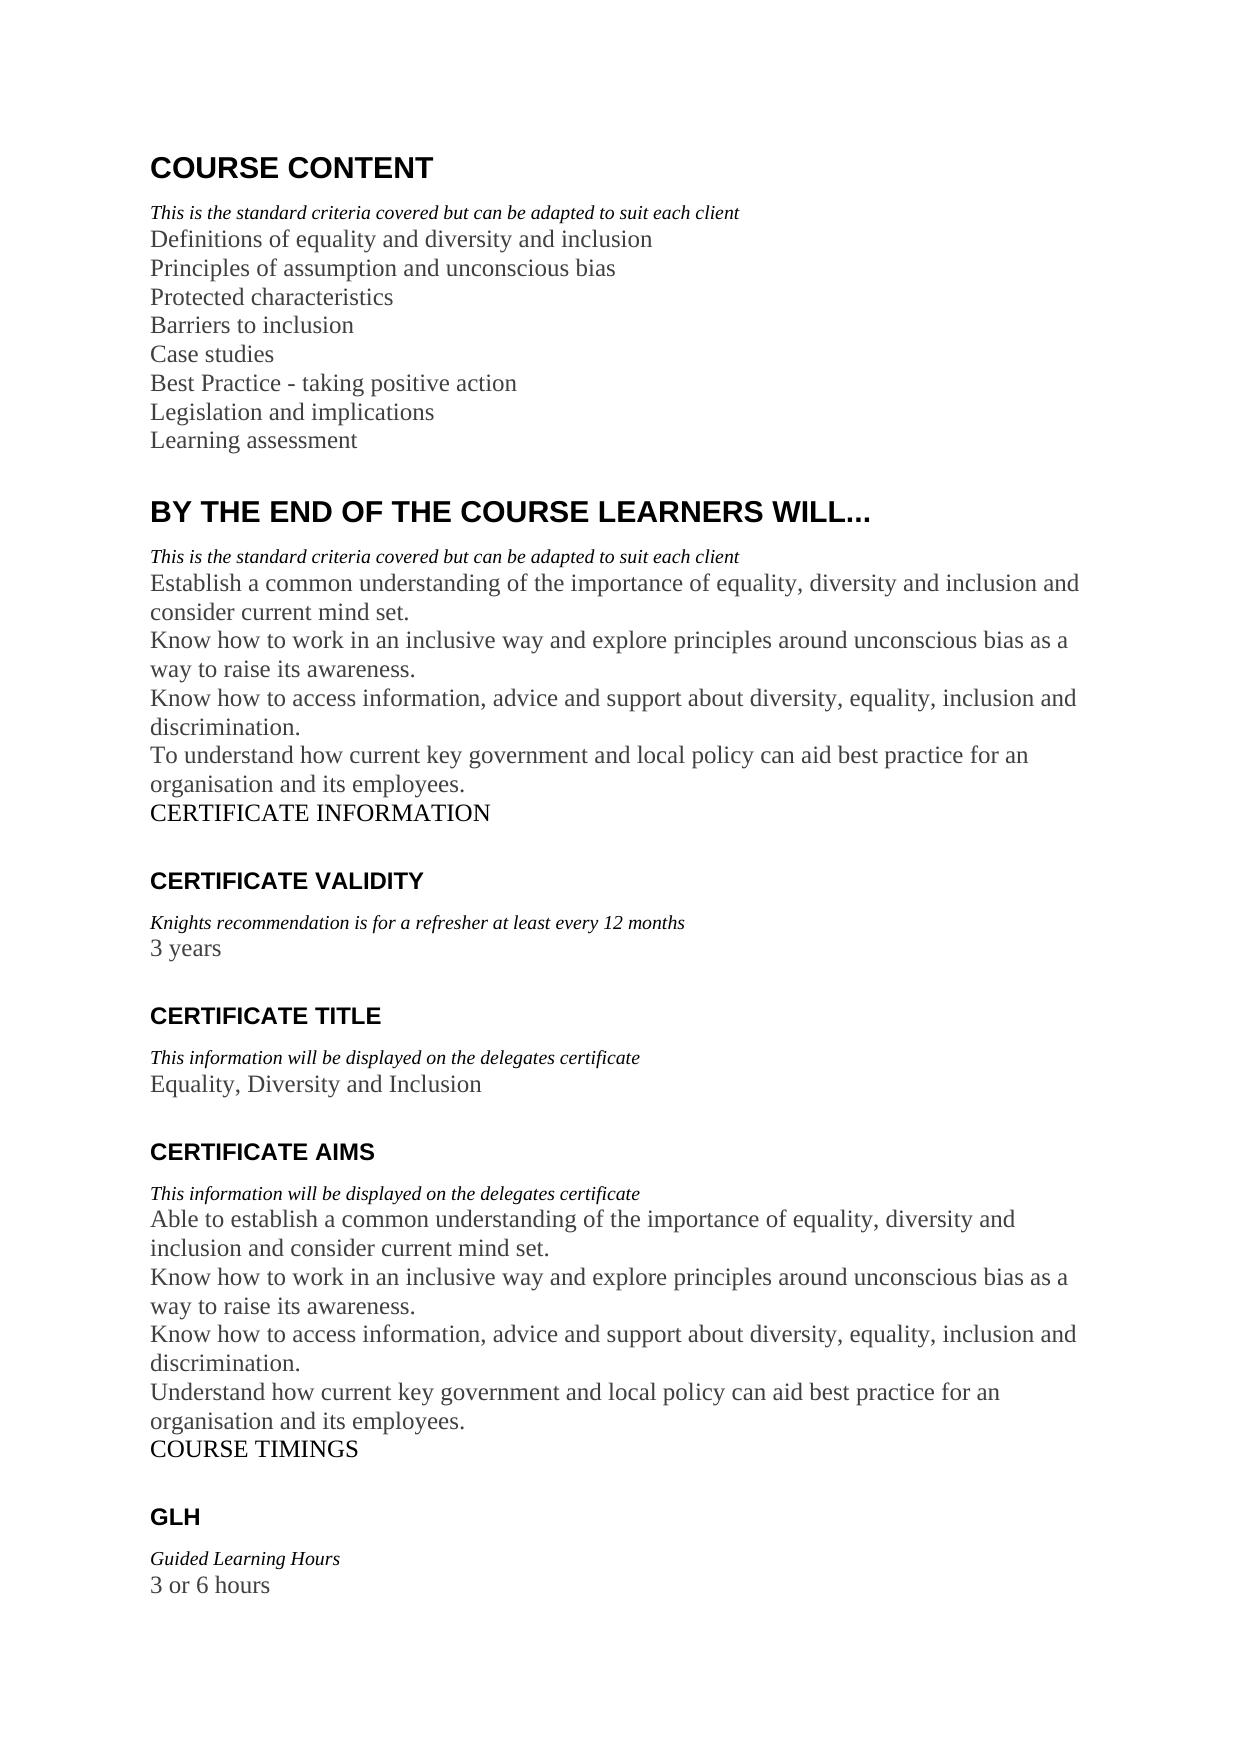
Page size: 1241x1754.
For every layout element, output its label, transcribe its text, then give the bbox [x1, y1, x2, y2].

text Establish a common understanding of the importance of equality, diversity and inclusion and consider current mind set. Know how to work in an inclusive way and explore principles around unconscious bias as a way to raise its awareness. Know how to access information, advice and support about diversity, equality, inclusion and discrimination. To understand how current key government and local policy can aid best practice for an organisation and its employees. [150, 568, 1090, 798]
text Able to establish a common understanding of the importance of equality, diversity and inclusion and consider current mind set. Know how to work in an inclusive way and explore principles around unconscious bias as a way to raise its awareness. Know how to access information, advice and support about diversity, equality, inclusion and discrimination. Understand how current key government and local policy can aid best practice for an organisation and its employees. [150, 1204, 1090, 1434]
text Definitions of equality and diversity and inclusion Principles of assumption and unconscious bias Protected characteristics Barriers to inclusion Case studies Best Practice - taking positive action Legislation and implications Learning assessment [150, 224, 1090, 454]
text Knights recommendation is for a refresher at least every 12 months [150, 911, 1090, 933]
text GLH [150, 1503, 1090, 1531]
text 3 or 6 hours [150, 1570, 1090, 1599]
text This is the standard criteria covered but can be adapted to suit each client [150, 545, 1090, 568]
text COURSE TIMINGS [150, 1434, 1090, 1463]
text CERTIFICATE INFORMATION [150, 798, 1090, 827]
text COURSE CONTENT [150, 150, 1090, 185]
text Equality, Diversity and Inclusion [150, 1069, 1090, 1098]
text This information will be displayed on the delegates certificate [150, 1182, 1090, 1204]
text CERTIFICATE AIMS [150, 1138, 1090, 1165]
text This information will be displayed on the delegates certificate [150, 1046, 1090, 1069]
text This is the standard criteria covered but can be adapted to suit each client [150, 201, 1090, 224]
text CERTIFICATE VALIDITY [150, 867, 1090, 894]
text 3 years [150, 933, 1090, 962]
text BY THE END OF THE COURSE LEARNERS WILL... [150, 494, 1090, 529]
text Guided Learning Hours [150, 1547, 1090, 1570]
text CERTIFICATE TITLE [150, 1002, 1090, 1030]
